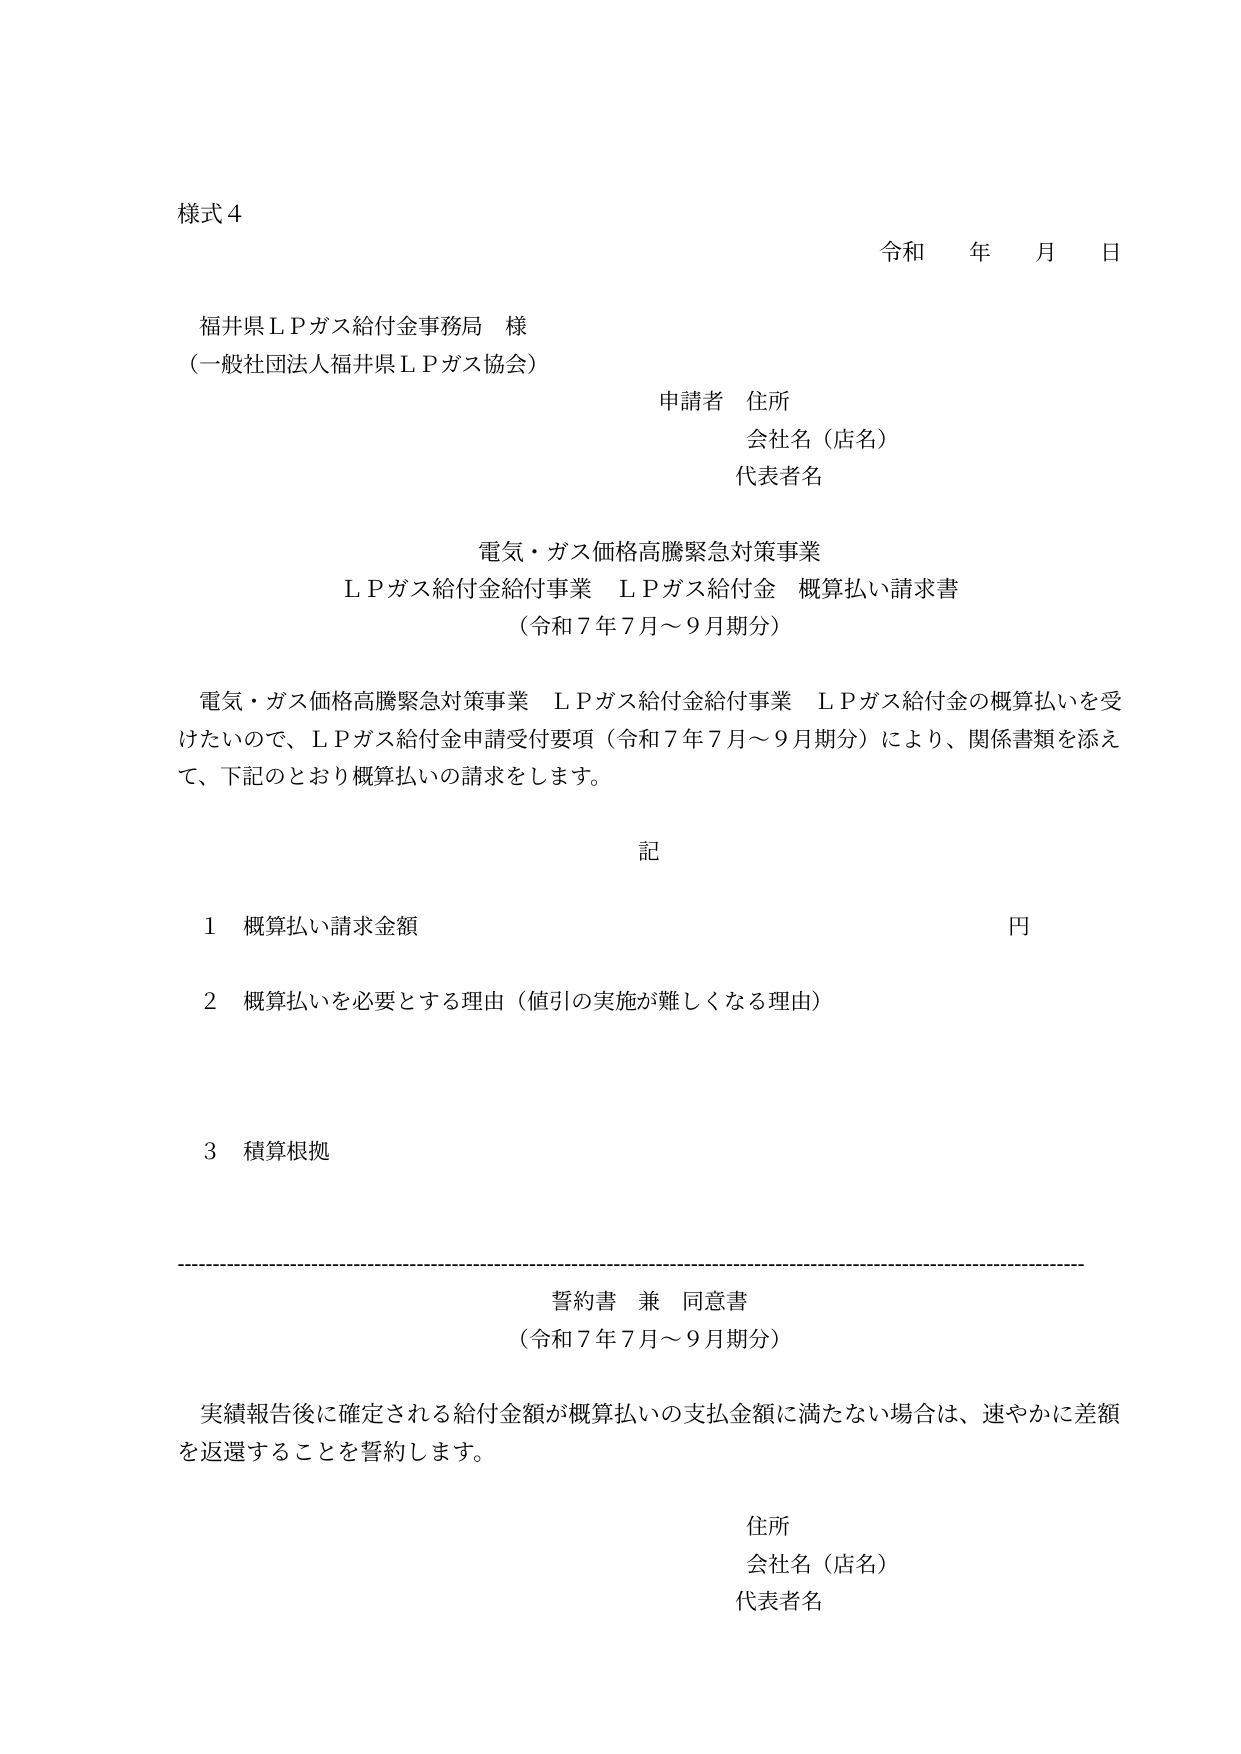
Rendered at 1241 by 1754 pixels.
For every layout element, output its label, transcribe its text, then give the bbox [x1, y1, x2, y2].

text 誓約書 兼 同意書 [177, 1281, 1122, 1319]
text 記 [177, 831, 1122, 869]
text 実績報告後に確定される給付金額が概算払いの支払金額に満たない場合は、速やかに差額を返還することを誓約します。 [177, 1394, 1122, 1469]
text ３ 積算根拠 [177, 1131, 1122, 1169]
text 電気・ガス価格高騰緊急対策事業 [177, 531, 1122, 569]
text ２ 概算払いを必要とする理由（値引の実施が難しくなる理由） [177, 981, 1122, 1019]
text --------------------------------------------------------------------------------------------------------------------------------- [177, 1244, 1122, 1281]
text １ 概算払い請求金額 円 [177, 906, 1122, 944]
text 代表者名 [177, 1581, 1122, 1619]
text ＬＰガス給付金給付事業 ＬＰガス給付金 概算払い請求書 [177, 569, 1122, 606]
text （令和７年７月～９月期分） [177, 606, 1122, 644]
text （一般社団法人福井県ＬＰガス協会） [177, 344, 1122, 381]
text 福井県ＬＰガス給付金事務局 様 [177, 306, 1122, 344]
text 申請者 住所 [177, 381, 1122, 419]
text 住所 [177, 1506, 1122, 1544]
text 様式４ [177, 194, 1122, 231]
text （令和７年７月～９月期分） [177, 1319, 1122, 1356]
text 令和 年 月 日 [177, 231, 1122, 269]
text 会社名（店名） [177, 419, 1122, 456]
text 代表者名 [177, 456, 1122, 494]
text 電気・ガス価格高騰緊急対策事業 ＬＰガス給付金給付事業 ＬＰガス給付金の概算払いを受けたいので、ＬＰガス給付金申請受付要項（令和７年７月～９月期分）により、関係書類を添えて、下記のとおり概算払いの請求をします。 [177, 681, 1122, 794]
text 会社名（店名） [177, 1544, 1122, 1581]
